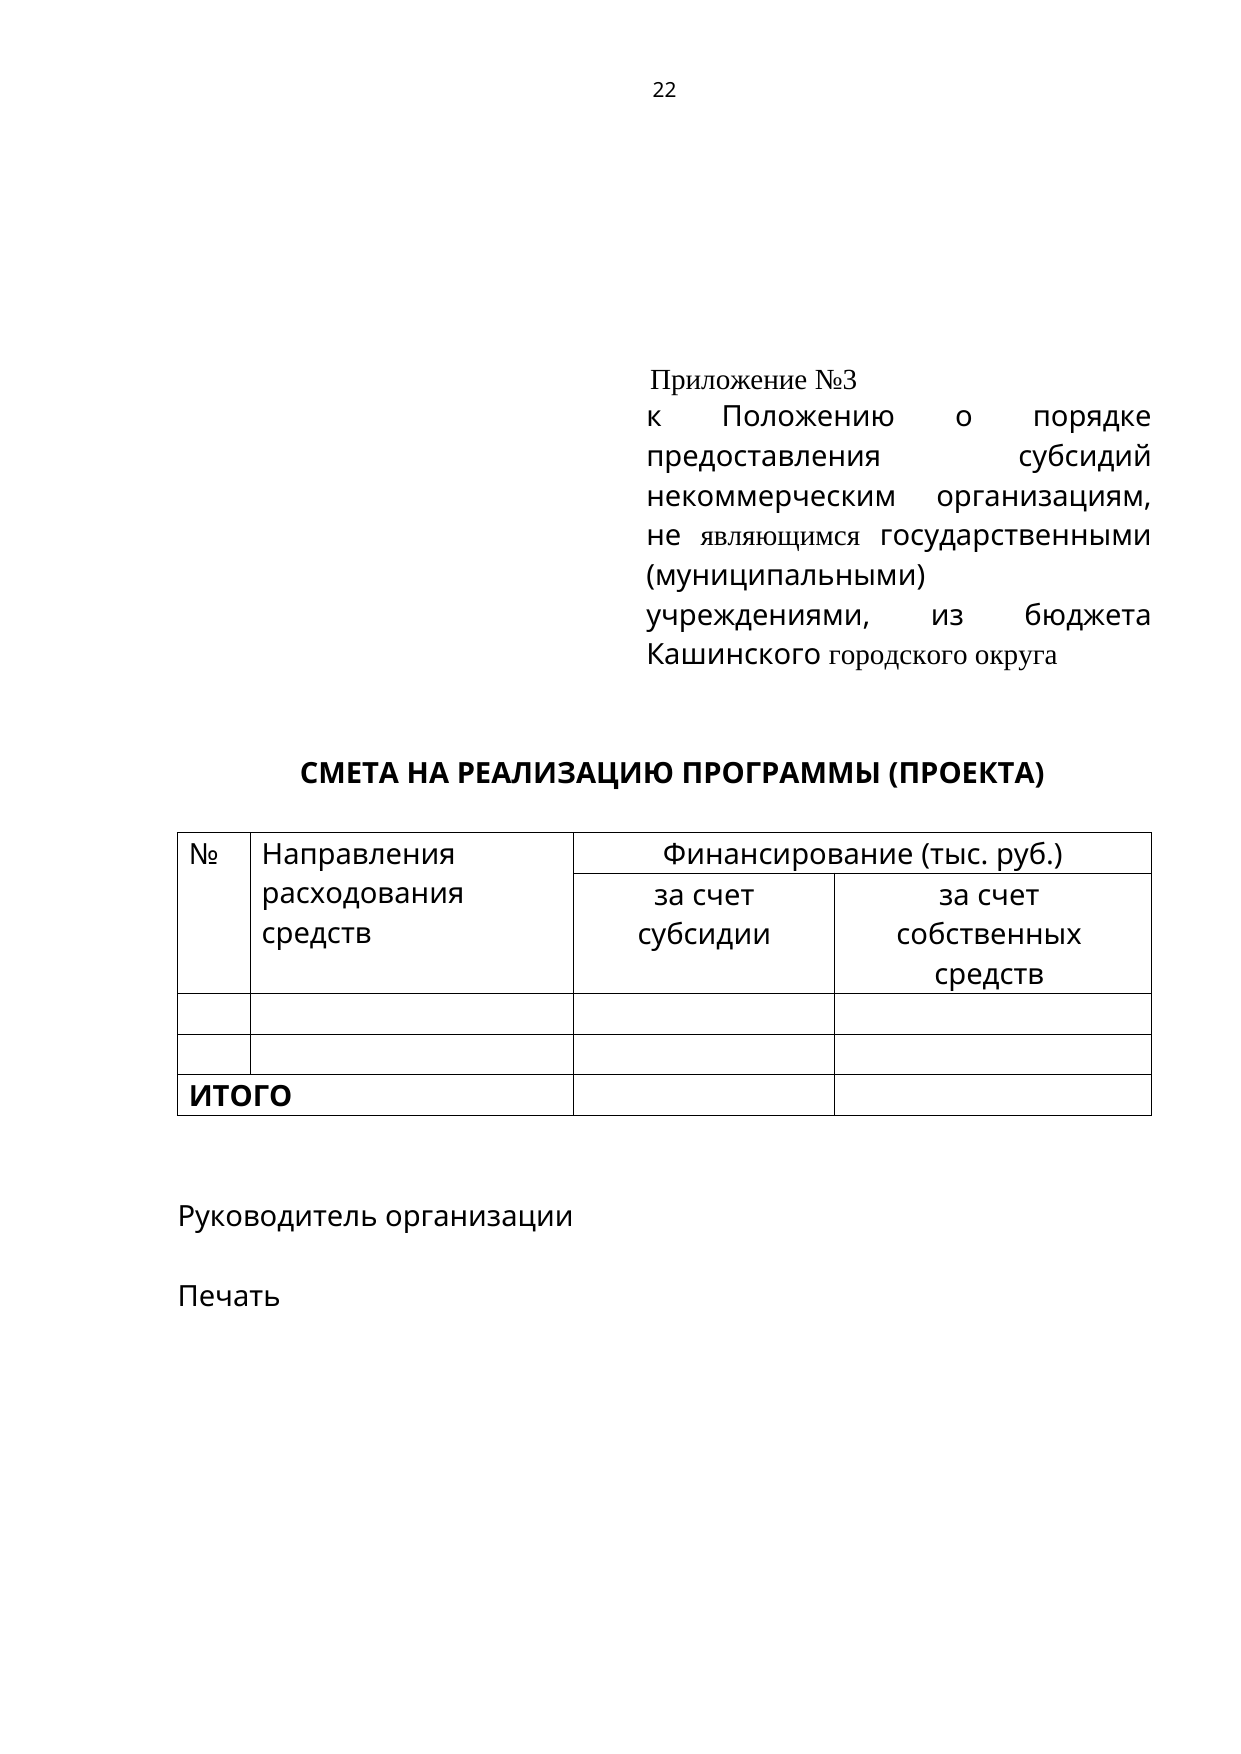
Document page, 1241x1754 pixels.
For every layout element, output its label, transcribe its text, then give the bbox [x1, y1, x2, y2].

text Приложение №3 [650, 362, 1152, 395]
table_cell [835, 1075, 1151, 1115]
table_header Направления расходования средств [251, 833, 573, 993]
text Печать [177, 1275, 1152, 1314]
table_cell [178, 994, 250, 1033]
table_cell [835, 994, 1151, 1033]
table_cell ИТОГО [178, 1075, 573, 1115]
table_cell [835, 1035, 1151, 1074]
table_cell [574, 994, 834, 1033]
text Руководитель организации [177, 1195, 1152, 1235]
text СМЕТА НА РЕАЛИЗАЦИЮ ПРОГРАММЫ (ПРОЕКТА) [192, 753, 1152, 792]
table_cell [574, 1035, 834, 1074]
table_cell [178, 1035, 250, 1074]
table_cell [251, 1035, 573, 1074]
table_cell за счет собственных средств [835, 874, 1151, 993]
table_header № [178, 833, 250, 993]
table_cell [251, 994, 573, 1033]
table_cell за счет субсидии [574, 874, 834, 993]
table_header Финансирование (тыс. руб.) [574, 833, 1151, 873]
text к Положению о порядке предоставления субсидий некоммерческим организациям, не являющимся государственными (муниципальными) учреждениями, из бюджета Кашинского городского округа [646, 395, 1152, 673]
table_cell [574, 1075, 834, 1115]
